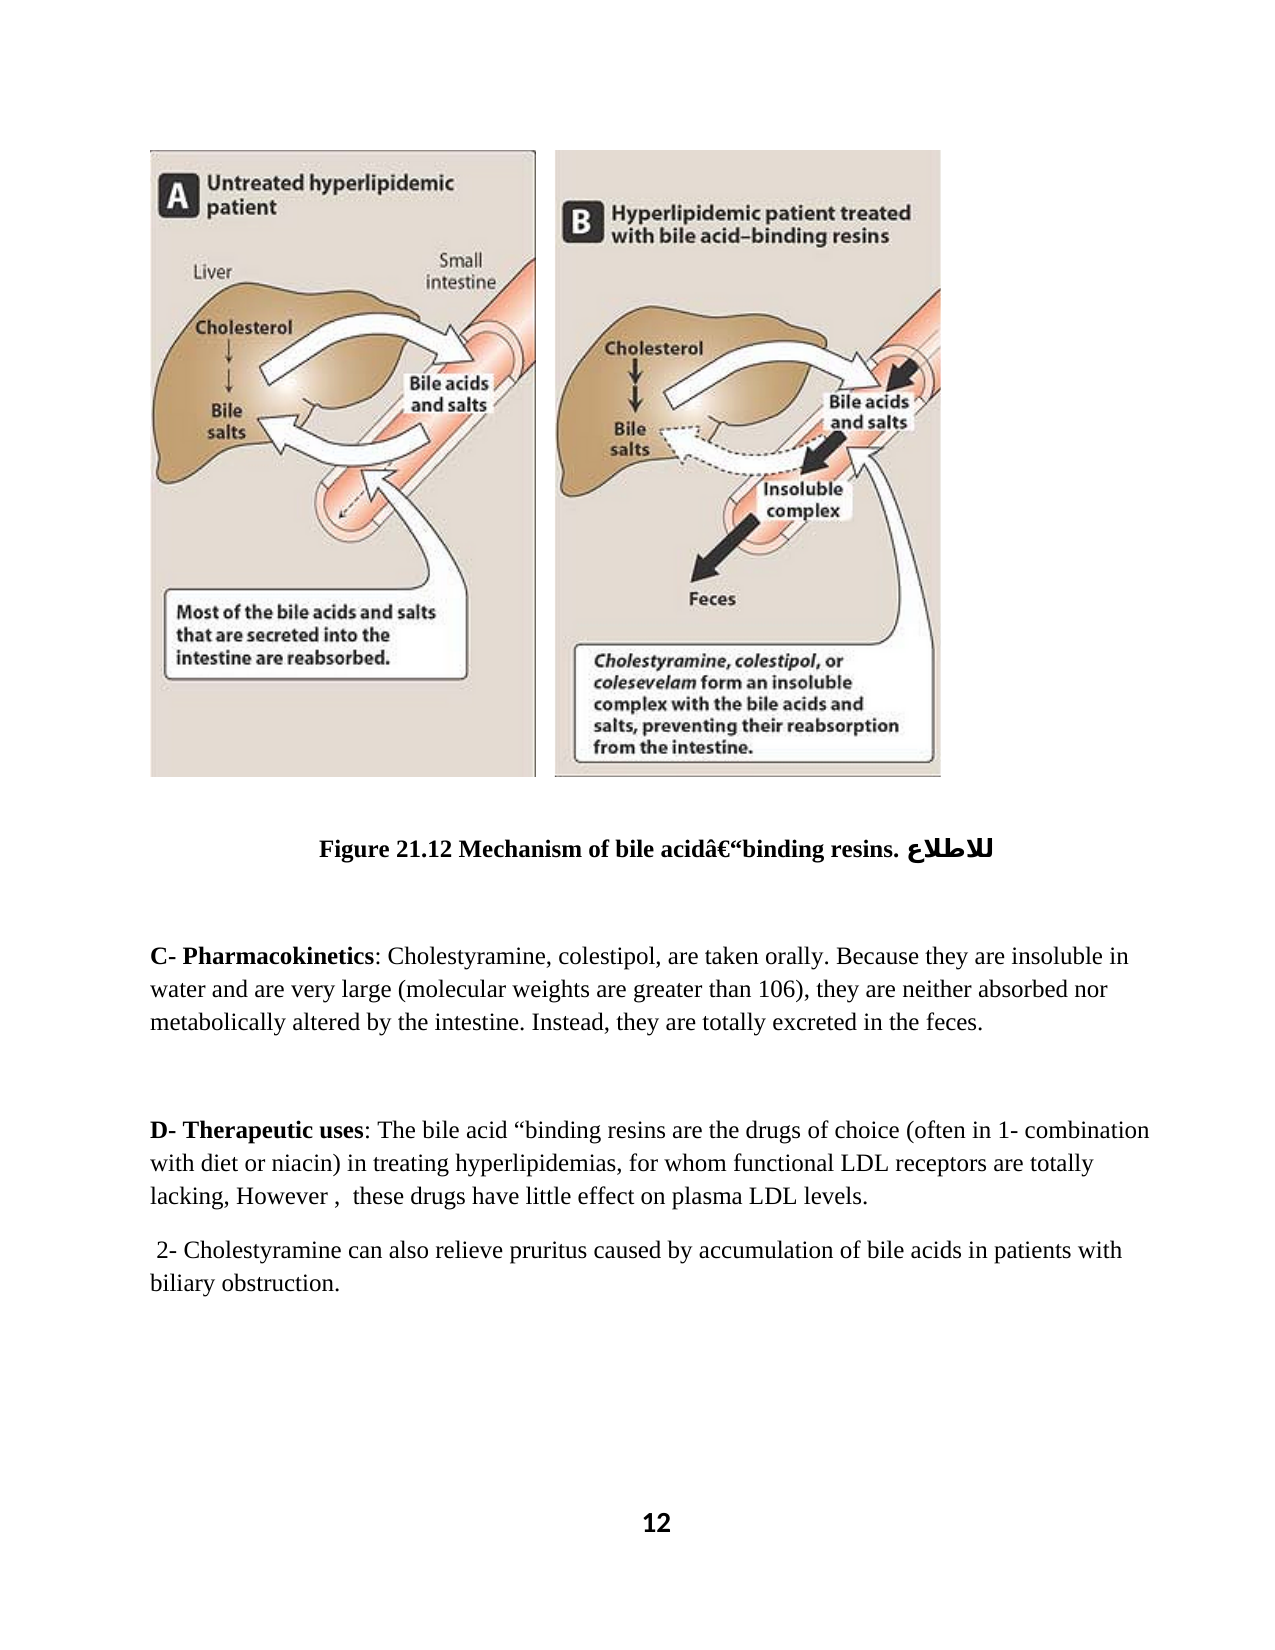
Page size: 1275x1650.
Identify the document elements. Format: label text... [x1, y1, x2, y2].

text D- Therapeutic uses: The bile acid “binding resins are the drugs of choice (often in 1- combination with diet or niacin) in treating hyperlipidemias, for whom functional LDL receptors are totally lacking, However , these drugs have little effect on plasma LDL levels. [150, 1115, 1162, 1210]
text C- Pharmacokinetics: Cholestyramine, colestipol, are taken orally. Because they are insoluble in water and are very large (molecular weights are greater than 106), they are neither absorbed nor metabolically altered by the intestine. Instead, they are totally excreted in the feces. [150, 941, 1162, 1036]
text 2- Cholestyramine can also relieve pruritus caused by accumulation of bile acids in patients with biliary obstruction. [150, 1235, 1162, 1297]
text Figure 21.12 Mechanism of bile acidâ€“binding resins. للاطلاع [150, 834, 1162, 862]
